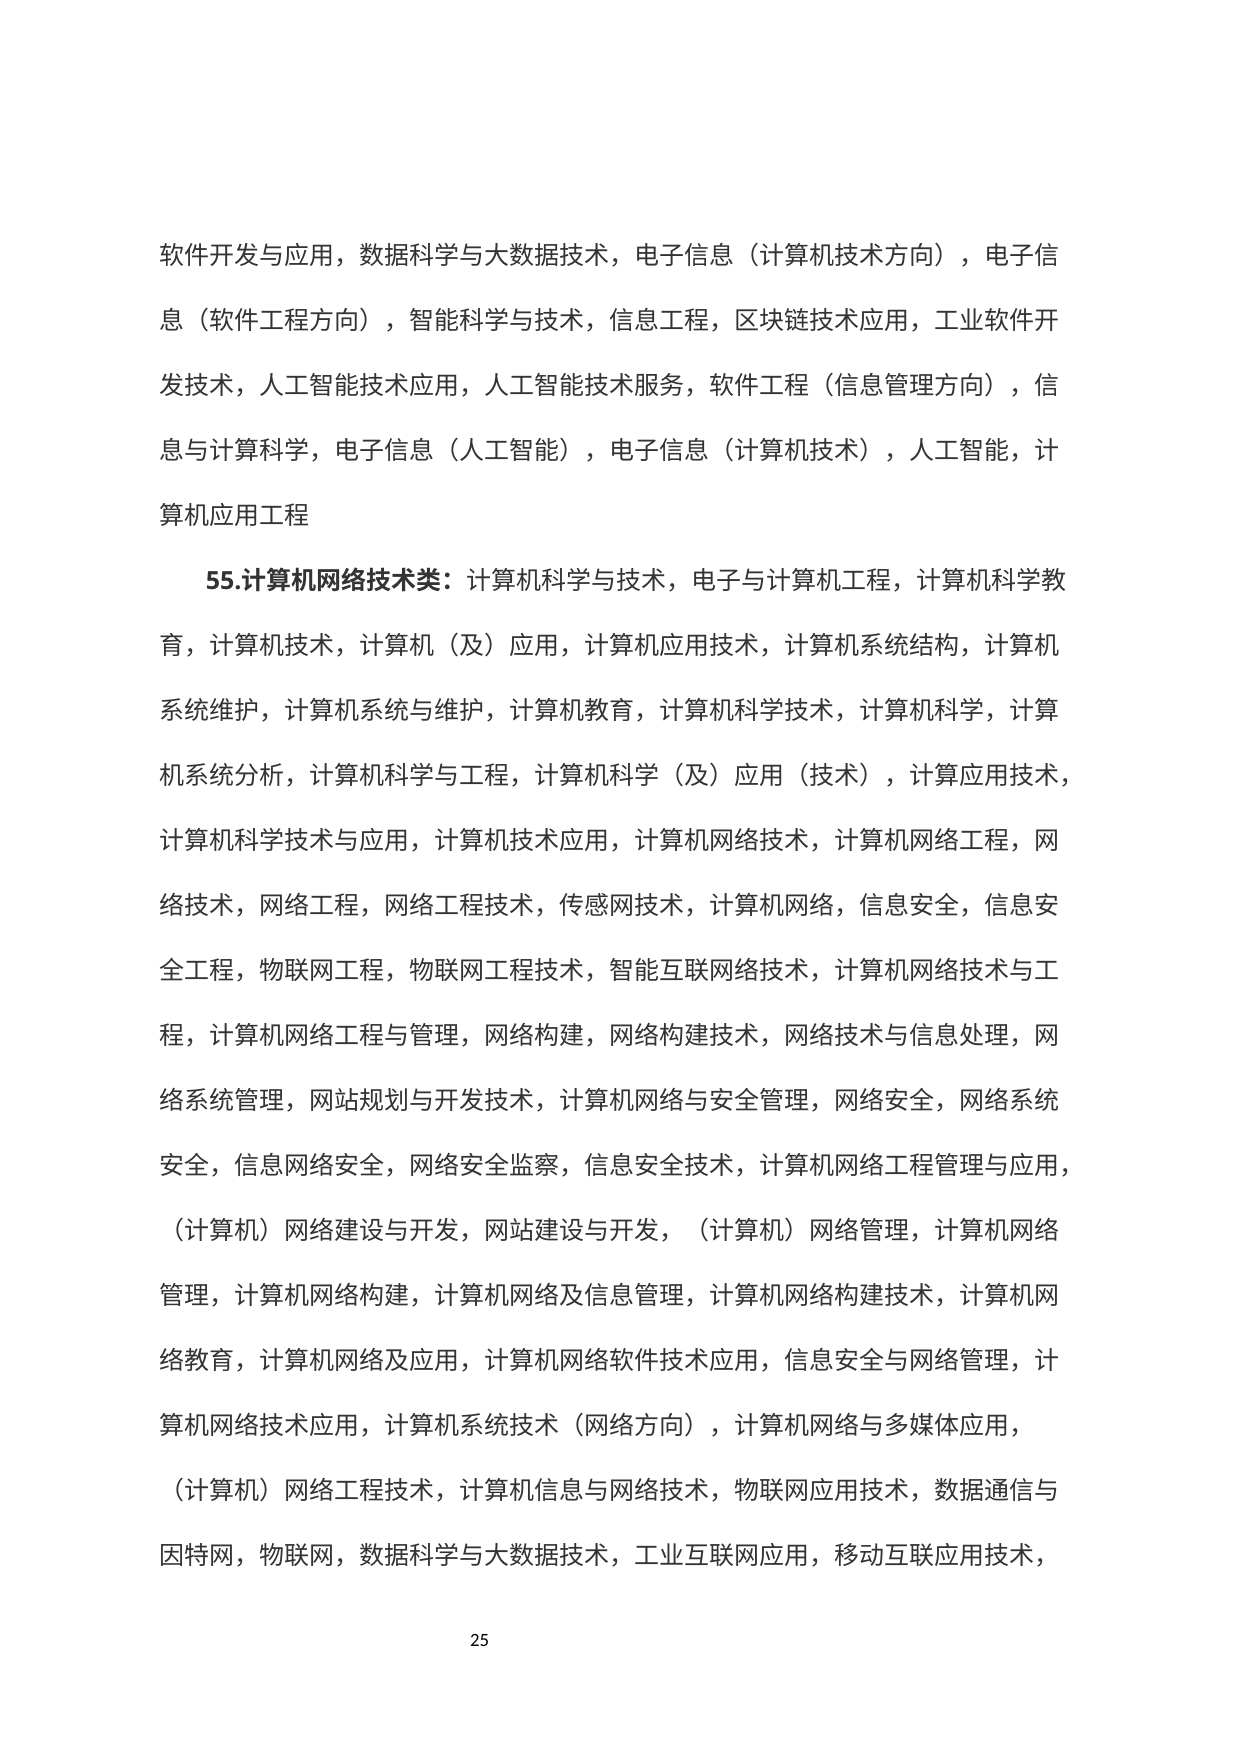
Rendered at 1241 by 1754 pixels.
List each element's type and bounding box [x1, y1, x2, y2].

text [159, 546, 1081, 1586]
text [159, 221, 1081, 546]
